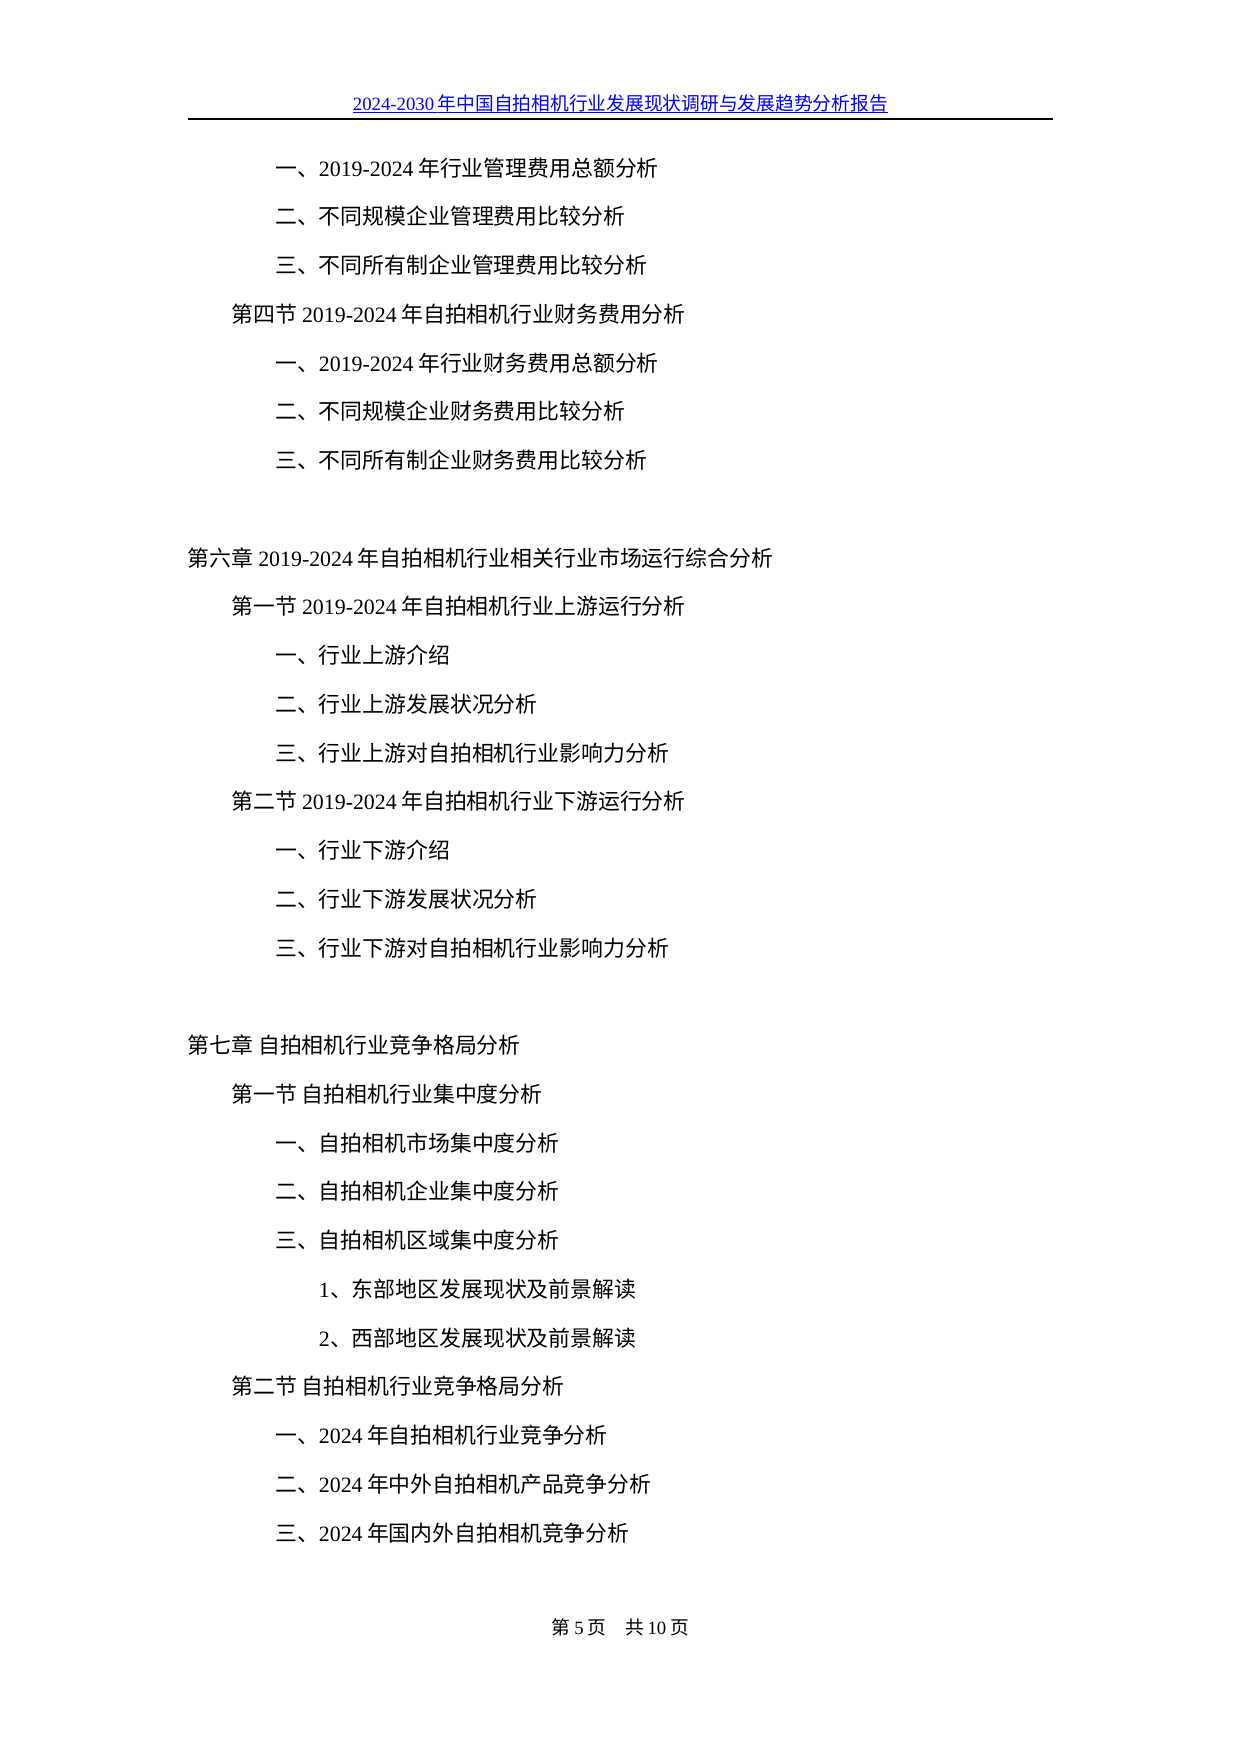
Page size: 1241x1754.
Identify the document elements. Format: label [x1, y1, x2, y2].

text [187, 150, 1053, 1548]
